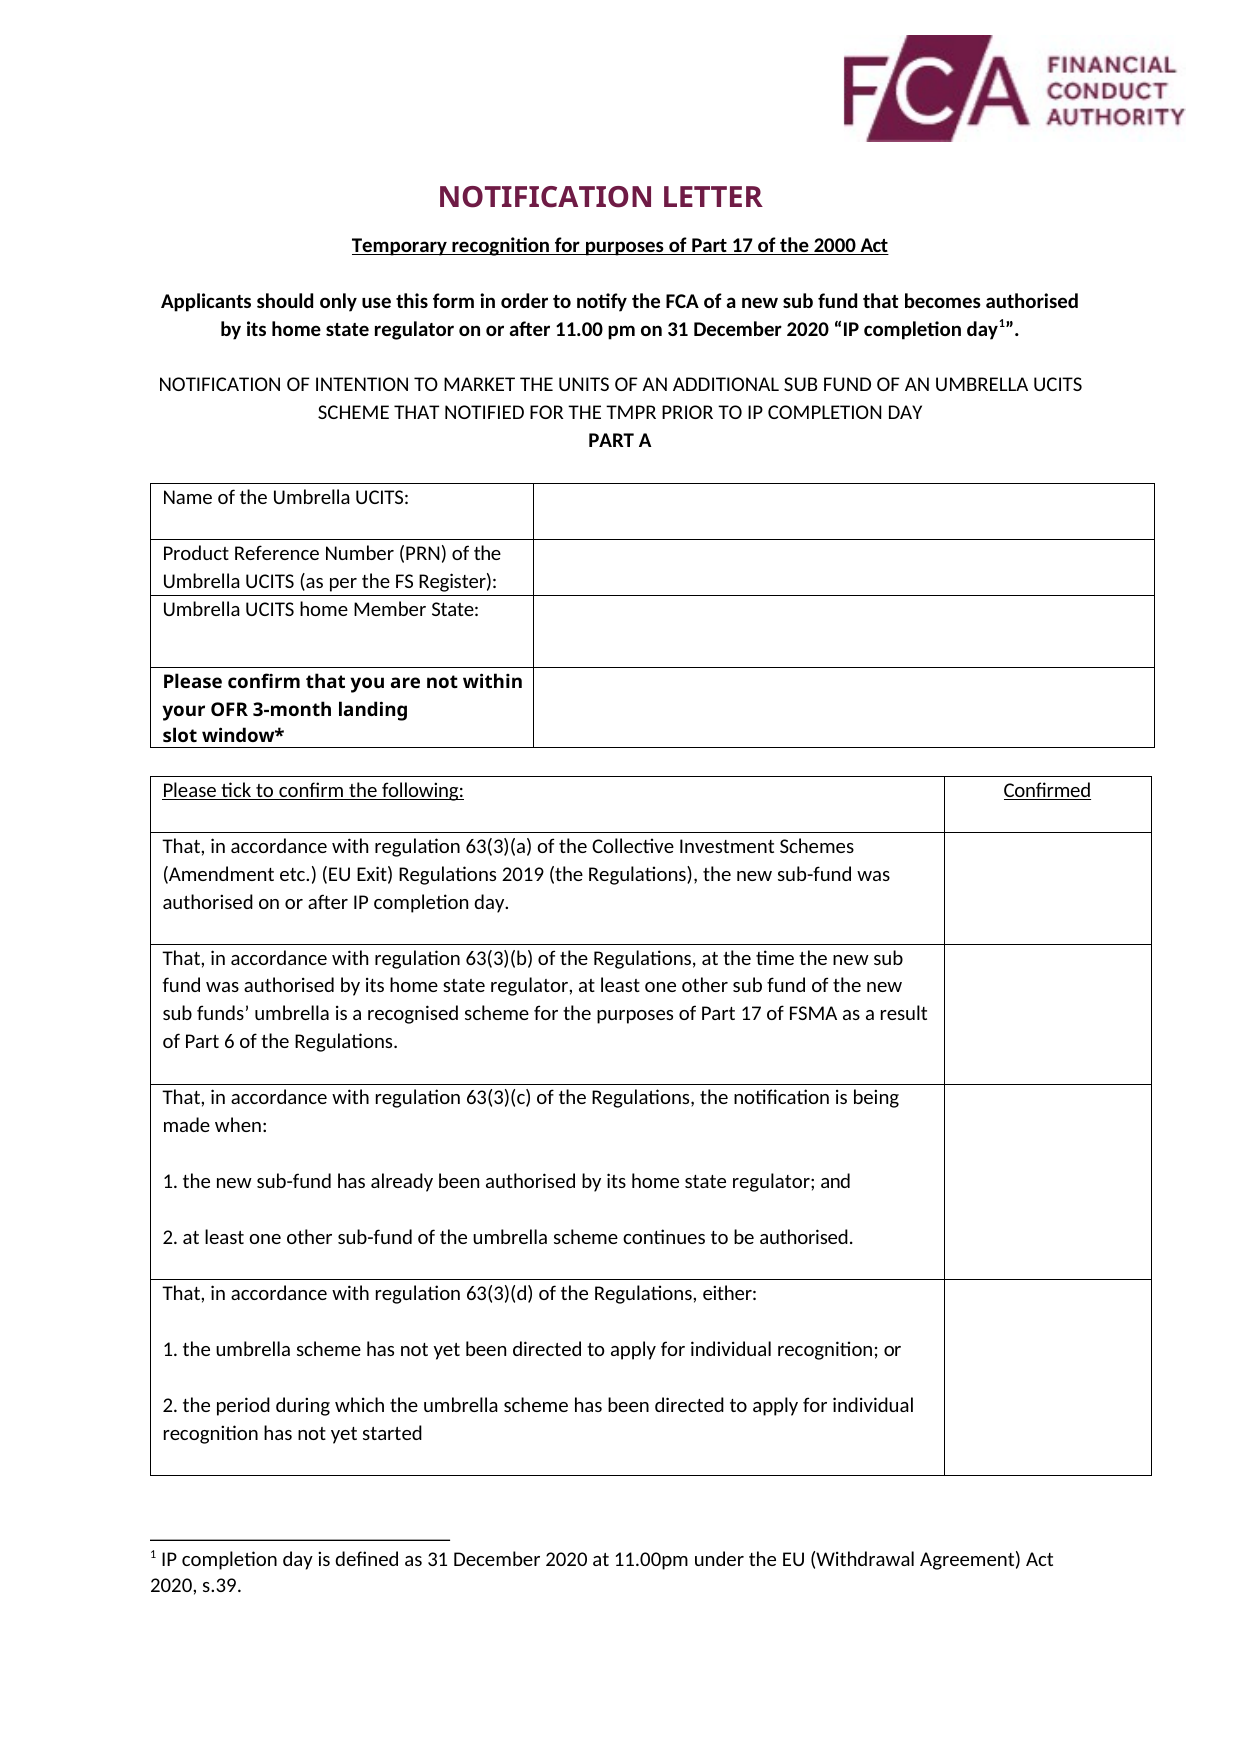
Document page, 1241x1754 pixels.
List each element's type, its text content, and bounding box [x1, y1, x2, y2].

subtitle PART A [155, 427, 1085, 453]
table_header Name of the Umbrella UCITS: [151, 484, 533, 539]
table_cell [534, 540, 1154, 595]
table_cell That, in accordance with regulation 63(3)(a) of the Collective Investment Schemes (Amendment etc.) (EU Exit) Regulations 2019 (the Regulations), the new sub-fund was authorised on or after IP completion day. [151, 833, 944, 943]
text 1 IP completion day is defined as 31 December 2020 at 11.00pm under the EU (Withdrawal Agreement) Act 2020, s.39. [150, 1547, 1088, 1597]
table_cell Product Reference Number (PRN) of the Umbrella UCITS (as per the FS Register): [151, 540, 533, 595]
subtitle Temporary recognition for purposes of Part 17 of the 2000 Act [139, 232, 1100, 257]
table_cell Umbrella UCITS home Member State: [151, 596, 533, 667]
table_header Please tick to confirm the following: [151, 777, 944, 832]
table_cell [945, 833, 1151, 943]
table_cell [534, 596, 1154, 667]
table_cell [945, 1280, 1151, 1475]
table_cell [945, 945, 1151, 1083]
table_cell [945, 1085, 1151, 1279]
table_header [534, 484, 1154, 539]
table_cell That, in accordance with regulation 63(3)(c) of the Regulations, the notification is being made when: the new sub-fund has already been authorised by its home state regulator; and at least one other sub-fund of the umbrella scheme continues to be authorised. [151, 1085, 944, 1279]
table_cell That, in accordance with regulation 63(3)(d) of the Regulations, either: the umbrella scheme has not yet been directed to apply for individual recognition; or the period during which the umbrella scheme has been directed to apply for individual recognition has not yet started [151, 1280, 944, 1475]
table_cell That, in accordance with regulation 63(3)(b) of the Regulations, at the time the new sub fund was authorised by its home state regulator, at least one other sub fund of the new sub funds’ umbrella is a recognised scheme for the purposes of Part 17 of FSMA as a result of Part 6 of the Regulations. [151, 945, 944, 1083]
text NOTIFICATION OF INTENTION TO MARKET THE UNITS OF AN ADDITIONAL SUB FUND OF AN UMBRELLA UCITS SCHEME THAT NOTIFIED FOR THE TMPR PRIOR TO IP COMPLETION DAY [140, 372, 1100, 425]
title NOTIFICATION LETTER [437, 176, 1196, 216]
table_cell Please confirm that you are not within your OFR 3-month landing slot window* [151, 668, 533, 747]
table_cell [534, 668, 1154, 747]
text Applicants should only use this form in order to notify the FCA of a new sub fund that becomes authorised by its home state regulator on or after 11.00 pm on 31 December 2020 “IP completion day1”. [155, 288, 1085, 341]
picture [843, 35, 1186, 142]
table_header Confirmed [945, 777, 1151, 832]
